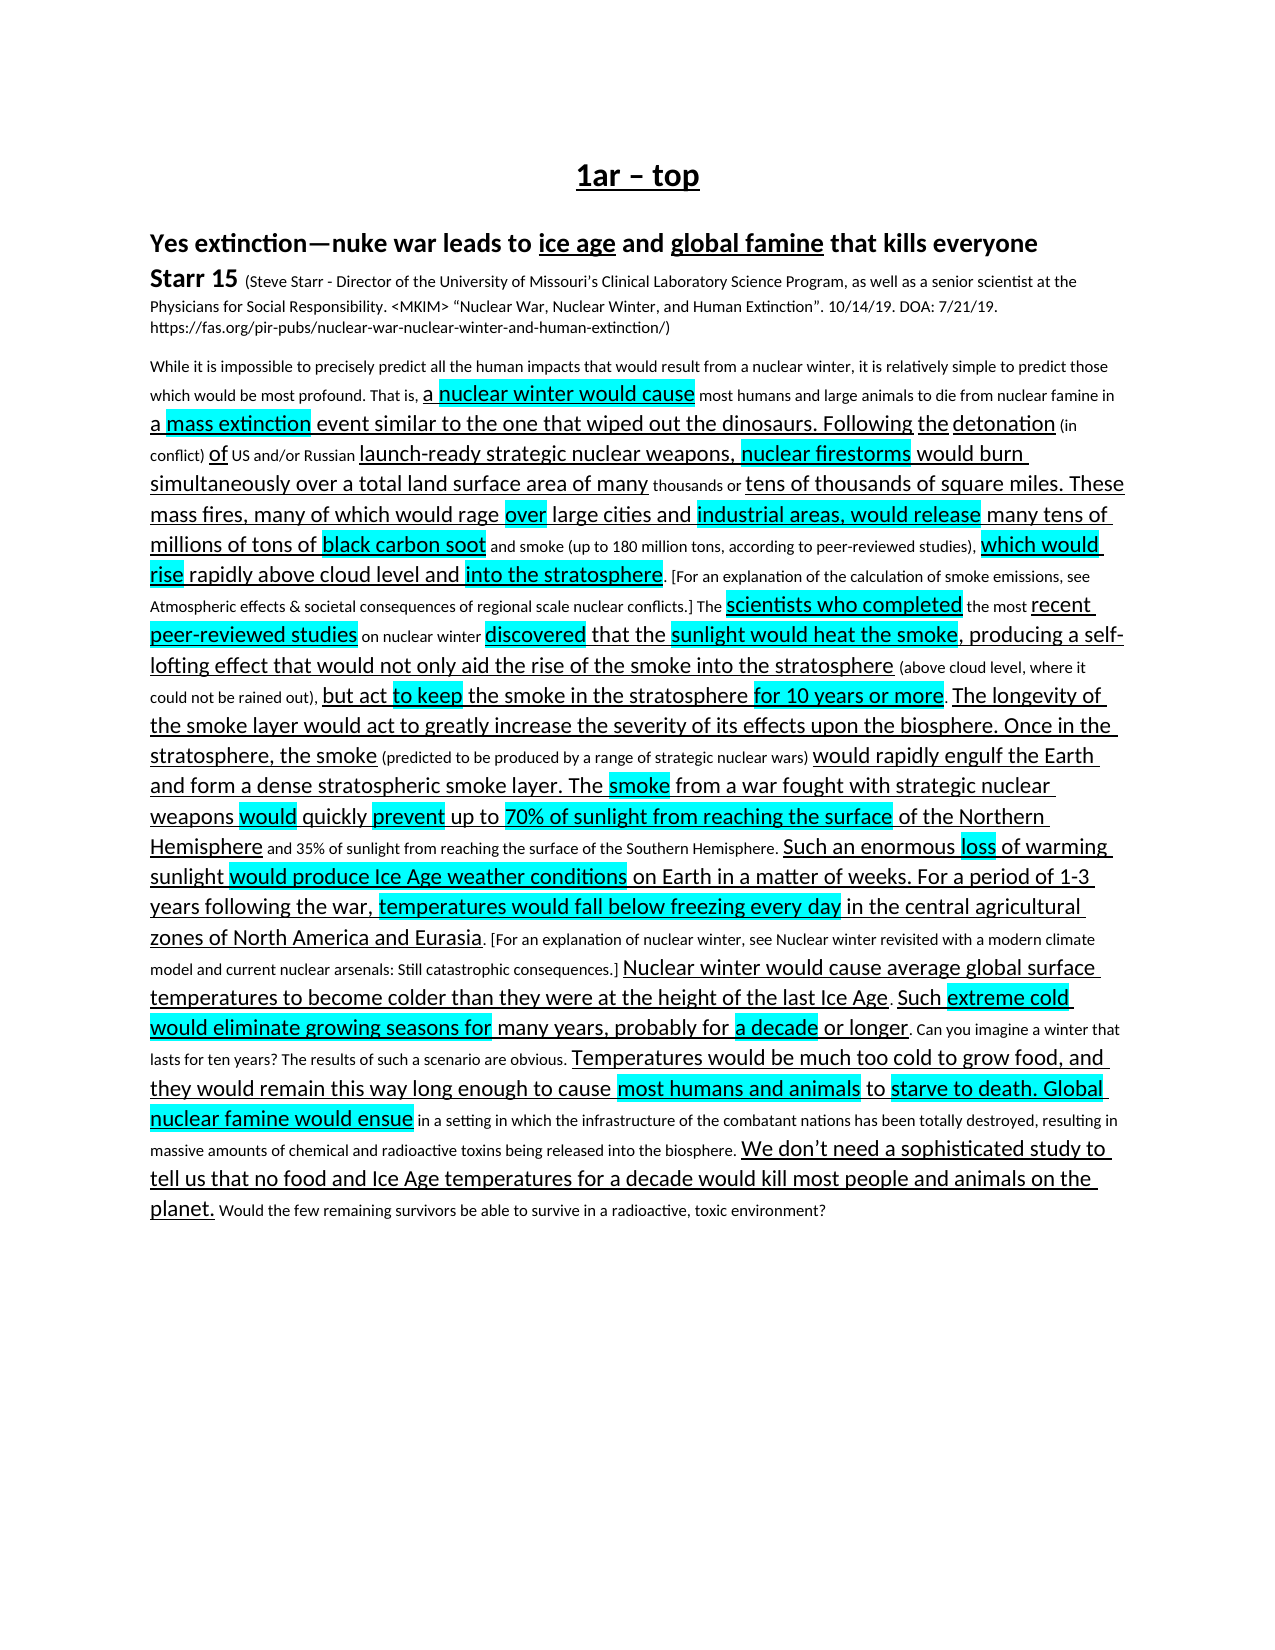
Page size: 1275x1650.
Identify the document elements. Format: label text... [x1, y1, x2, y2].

text While it is impossible to precisely predict all the human impacts that would result from a nuclear winter, it is relatively simple to predict those which would be most profound. That is, a nuclear winter would cause most humans and large animals to die from nuclear famine in a mass extinction event similar to the one that wiped out the dinosaurs. Following the detonation (in conflict) of US and/or Russian launch-ready strategic nuclear weapons, nuclear firestorms would burn simultaneously over a total land surface area of many thousands or tens of thousands of square miles. These mass fires, many of which would rage over large cities and industrial areas, would release many tens of millions of tons of black carbon soot and smoke (up to 180 million tons, according to peer-reviewed studies), which would rise rapidly above cloud level and into the stratosphere. [For an explanation of the calculation of smoke emissions, see Atmospheric effects & societal consequences of regional scale nuclear conflicts.] The scientists who completed the most recent peer-reviewed studies on nuclear winter discovered that the sunlight would heat the smoke, producing a self-lofting effect that would not only aid the rise of the smoke into the stratosphere (above cloud level, where it could not be rained out), but act to keep the smoke in the stratosphere for 10 years or more. The longevity of the smoke layer would act to greatly increase the severity of its effects upon the biosphere. Once in the stratosphere, the smoke (predicted to be produced by a range of strategic nuclear wars) would rapidly engulf the Earth and form a dense stratospheric smoke layer. The smoke from a war fought with strategic nuclear weapons would quickly prevent up to 70% of sunlight from reaching the surface of the Northern Hemisphere and 35% of sunlight from reaching the surface of the Southern Hemisphere. Such an enormous loss of warming sunlight would produce Ice Age weather conditions on Earth in a matter of weeks. For a period of 1-3 years following the war, temperatures would fall below freezing every day in the central agricultural zones of North America and Eurasia. [For an explanation of nuclear winter, see Nuclear winter revisited with a modern climate model and current nuclear arsenals: Still catastrophic consequences.] Nuclear winter would cause average global surface temperatures to become colder than they were at the height of the last Ice Age. Such extreme cold would eliminate growing seasons for many years, probably for a decade or longer. Can you imagine a winter that lasts for ten years? The results of such a scenario are obvious. Temperatures would be much too cold to grow food, and they would remain this way long enough to cause most humans and animals to starve to death. Global nuclear famine would ensue in a setting in which the infrastructure of the combatant nations has been totally destroyed, resulting in massive amounts of chemical and radioactive toxins being released into the biosphere. We don’t need a sophisticated study to tell us that no food and Ice Age temperatures for a decade would kill most people and animals on the planet. Would the few remaining survivors be able to survive in a radioactive, toxic environment? [150, 356, 1125, 1222]
subtitle 1ar – top [150, 154, 1125, 195]
text Starr 15 (Steve Starr - Director of the University of Missouri’s Clinical Laboratory Science Program, as well as a senior scientist at the Physicians for Social Responsibility. <MKIM> “Nuclear War, Nuclear Winter, and Human Extinction”. 10/14/19. DOA: 7/21/19. https://fas.org/pir-pubs/nuclear-war-nuclear-winter-and-human-extinction/) [150, 261, 1125, 338]
subtitle Yes extinction—nuke war leads to ice age and global famine that kills everyone [150, 226, 1125, 259]
